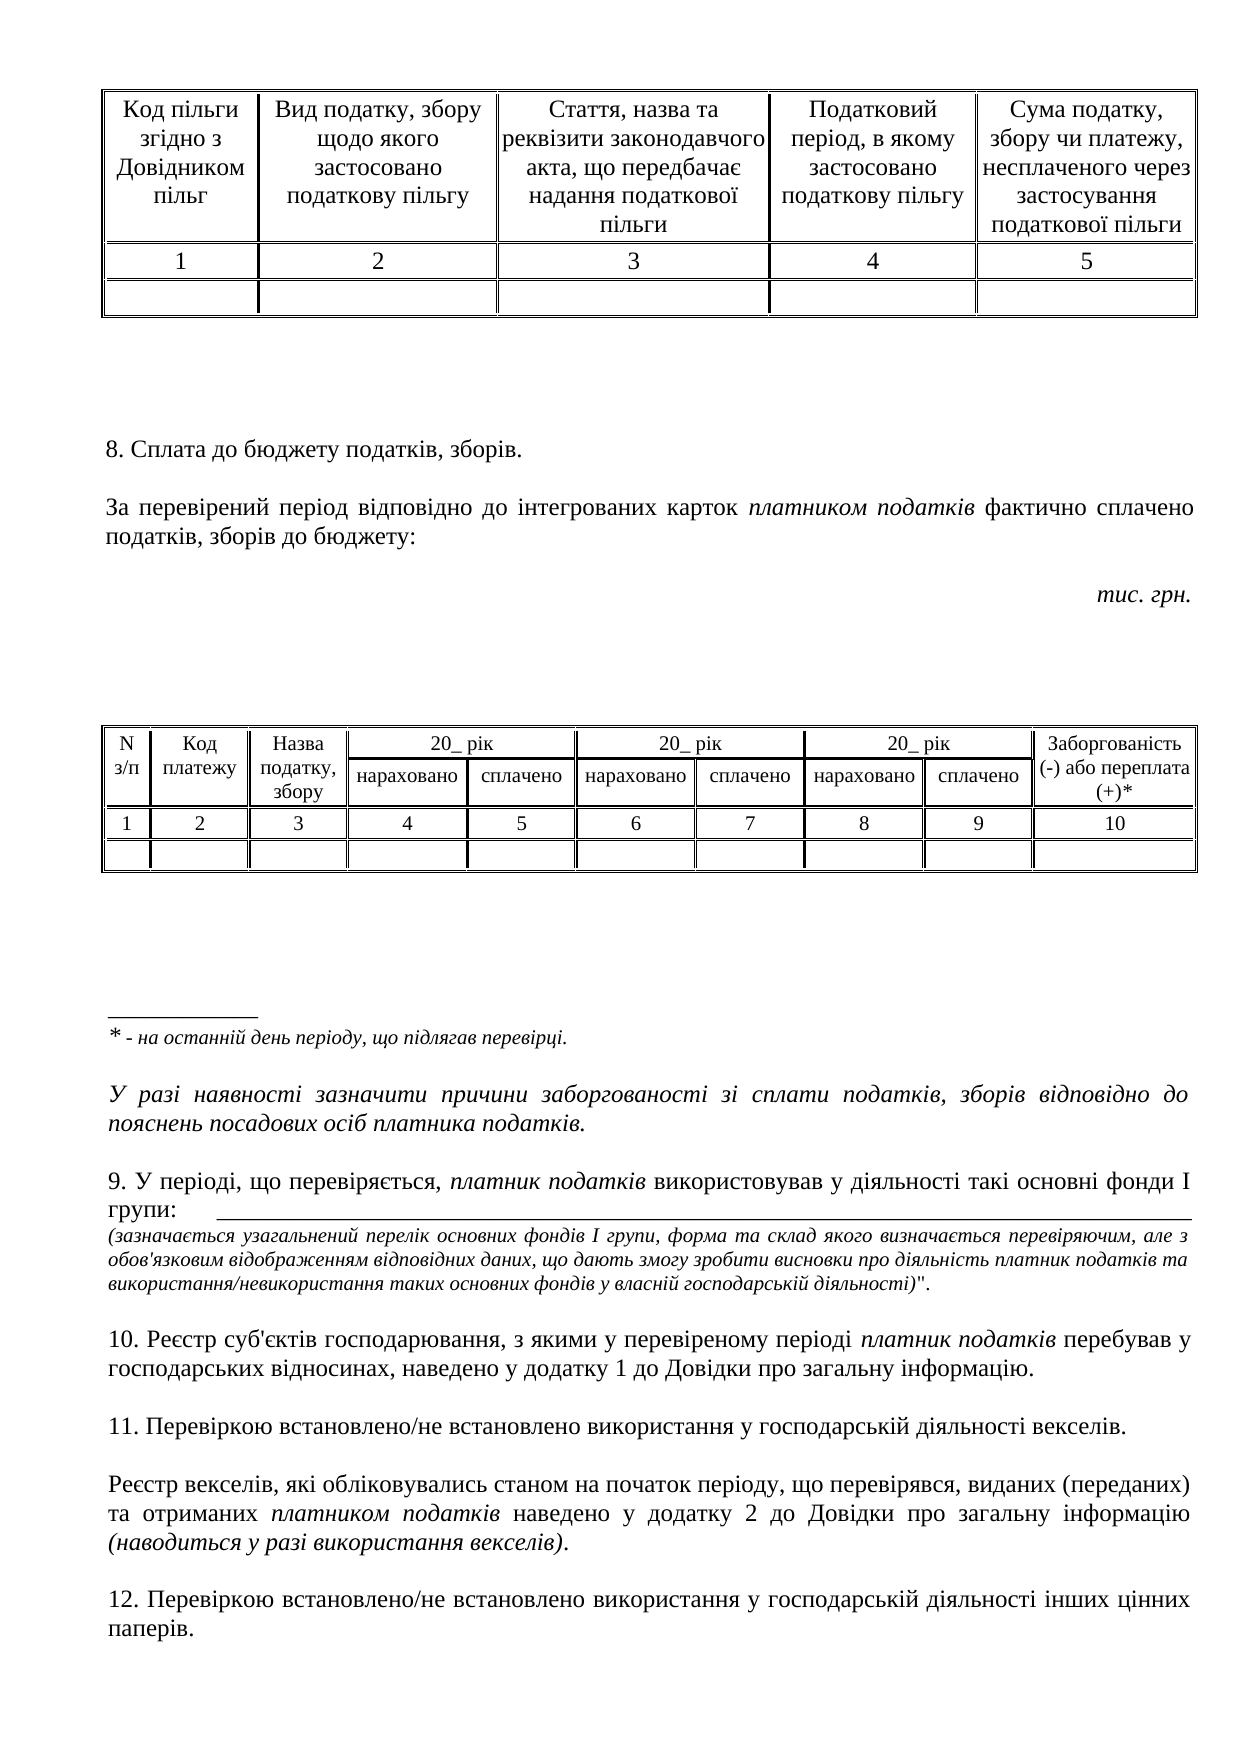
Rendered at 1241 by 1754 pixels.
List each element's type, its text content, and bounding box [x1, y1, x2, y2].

table_cell [804, 838, 924, 870]
table_cell 1 [105, 805, 149, 837]
table_cell 2 [152, 809, 247, 837]
table_header 20_ рік [576, 728, 804, 757]
table_cell [498, 281, 769, 314]
table_cell 10 [1035, 805, 1195, 837]
table_header Назва податку, збору [249, 728, 347, 805]
table_header Заборгованість (-) або переплата (+)* [1033, 728, 1195, 805]
table_header Сума податку, збору чи платежу, несплаченого через застосування податкової пільги [977, 92, 1195, 241]
table_cell 7 [697, 809, 803, 837]
table_cell нараховано [806, 760, 922, 805]
table_cell [977, 278, 1195, 314]
table_cell 4 [349, 809, 466, 837]
table_header N з/п [105, 728, 150, 805]
table_header Код пільги згідно з Довідником пільг [105, 92, 258, 241]
table_cell 2 [260, 244, 496, 277]
table_cell 1 [103, 241, 258, 277]
table_cell нараховано [578, 760, 694, 805]
table_cell [924, 838, 1033, 870]
table_header 20_ рік [804, 726, 1033, 757]
table_cell [258, 281, 498, 314]
table_cell 4 [771, 244, 975, 277]
table_cell [467, 838, 576, 870]
table_cell [348, 841, 467, 870]
table_cell [105, 838, 150, 870]
table_cell [769, 281, 977, 314]
table_header Код платежу [150, 726, 249, 805]
table_cell [576, 841, 696, 870]
table_cell 8 [806, 809, 922, 837]
table_cell [1033, 838, 1195, 870]
table_cell сплачено [469, 760, 574, 805]
table_cell [696, 841, 804, 870]
table_cell сплачено [697, 760, 803, 805]
table_header 20_ рік [348, 726, 576, 757]
table_cell 5 [977, 241, 1196, 277]
table_cell 9 [926, 809, 1031, 837]
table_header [103, 988, 1196, 1647]
table_cell 6 [578, 809, 694, 837]
table_header Вид податку, збору щодо якого застосовано податкову пільгу [258, 92, 498, 241]
table_cell сплачено [926, 760, 1031, 805]
table_cell [105, 278, 258, 314]
table_cell 5 [469, 809, 574, 837]
table_header Стаття, назва та реквізити законодавчого акта, що передбачає надання податкової пільги [498, 90, 769, 241]
table_cell 3 [499, 244, 768, 277]
table_header Податковий період, в якому застосовано податкову пільгу [769, 92, 977, 241]
table_header 8. Сплата до бюджету податків, зборів. За перевірений період відповідно до інтегрованих карток платником податків фактично сплачено податків, зборів до бюджету: тис. грн. [103, 432, 1196, 610]
table_cell [249, 841, 347, 870]
table_cell [150, 838, 249, 870]
table_cell 3 [251, 809, 346, 837]
table_cell нараховано [349, 760, 466, 805]
